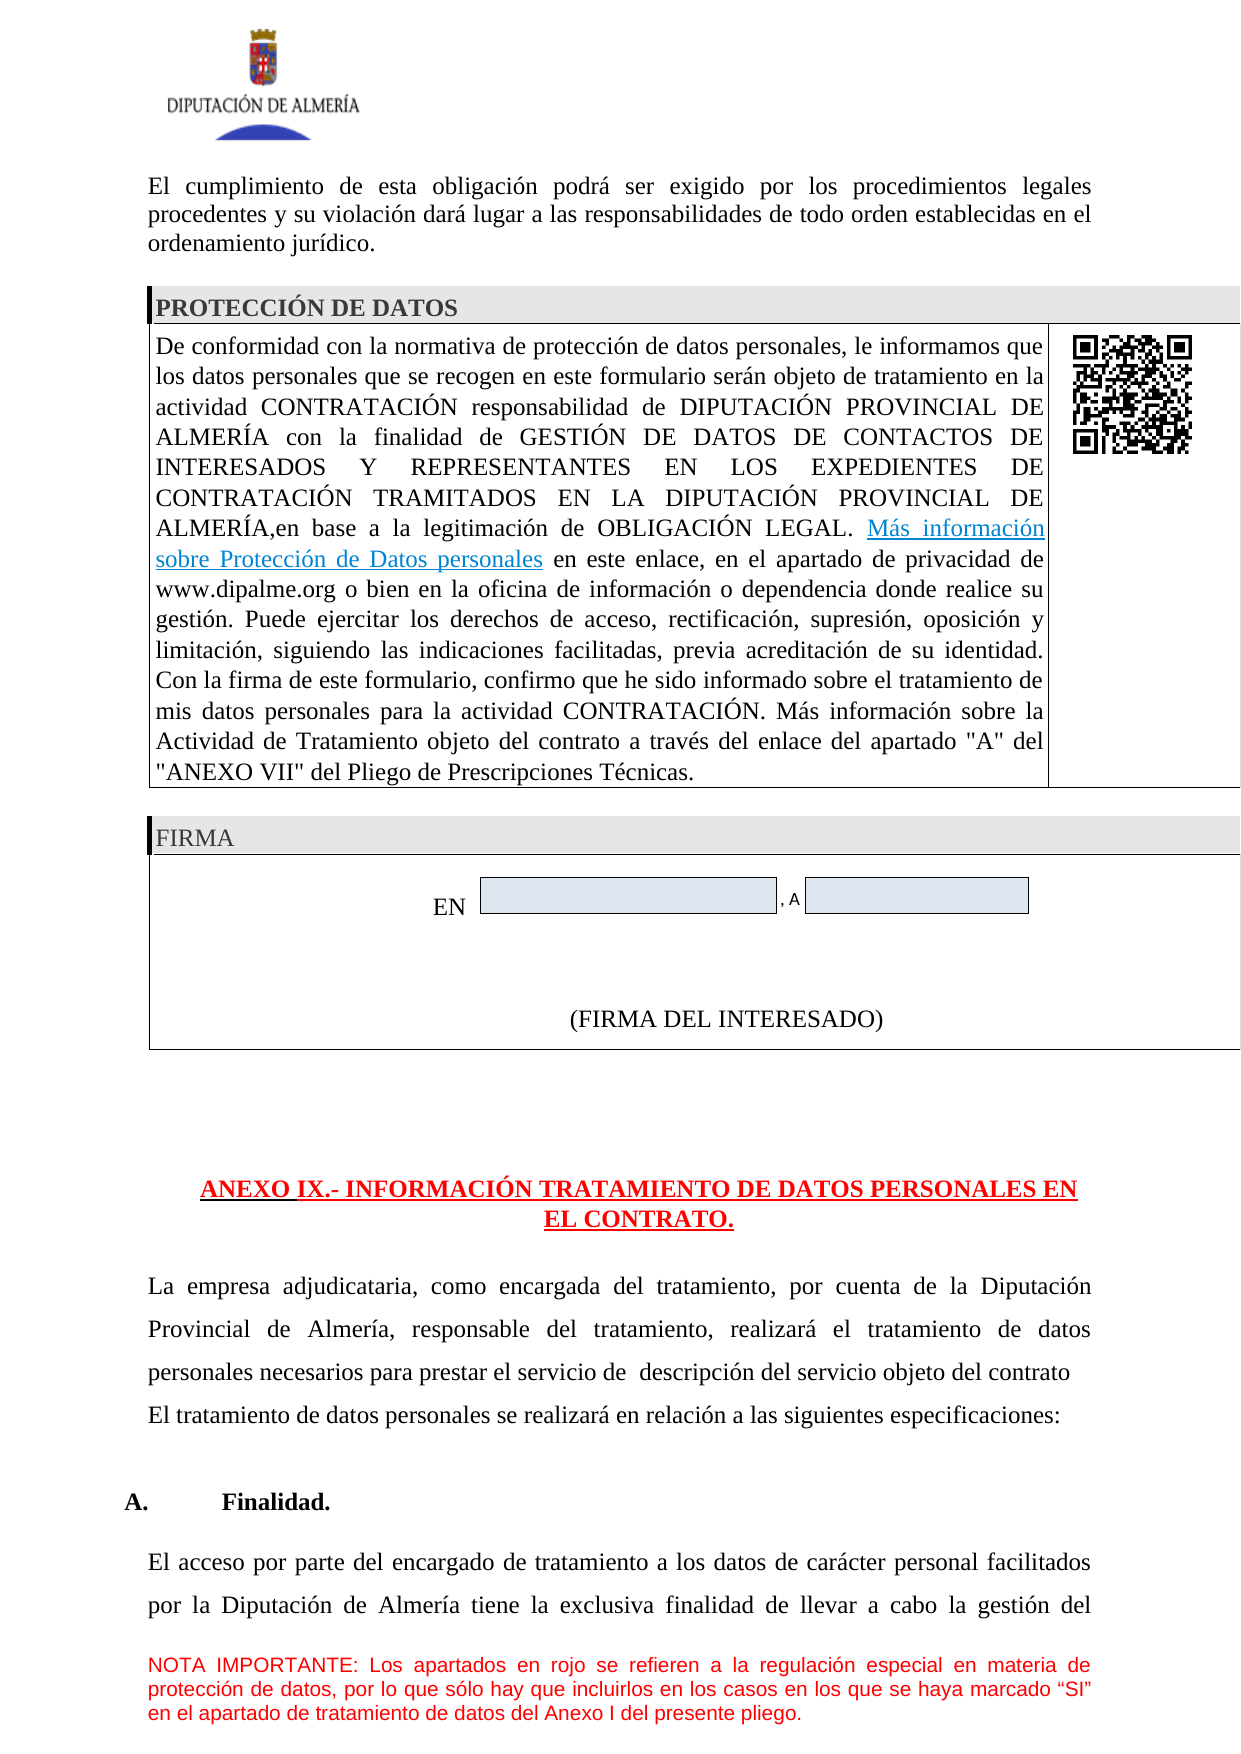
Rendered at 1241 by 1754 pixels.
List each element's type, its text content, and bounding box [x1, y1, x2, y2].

text La empresa adjudicataria, como encargada del tratamiento, por cuenta de la Diputación Provincial de Almería, responsable del tratamiento, realizará el tratamiento de datos personales necesarios para prestar el servicio de descripción del servicio objeto del contrato [148, 1271, 1092, 1386]
text ANEXO IX.- INFORMACIÓN TRATAMIENTO DE DATOS PERSONALES EN EL CONTRATO. [185, 1174, 1092, 1233]
picture [1068, 330, 1195, 458]
text El tratamiento de datos personales se realizará en relación a las siguientes especificaciones: [148, 1401, 1092, 1429]
picture [167, 29, 361, 142]
table_cell De conformidad con la normativa de protección de datos personales, le informamos que los datos personales que se recogen en este formulario serán objeto de tratamiento en la actividad CONTRATACIÓN responsabilidad de DIPUTACIÓN PROVINCIAL DE ALMERÍA con la finalidad de GESTIÓN DE DATOS DE CONTACTOS DE INTERESADOS Y REPRESENTANTES EN LOS EXPEDIENTES DE CONTRATACIÓN TRAMITADOS EN LA DIPUTACIÓN PROVINCIAL DE ALMERÍA,en base a la legitimación de OBLIGACIÓN LEGAL. Más información sobre Protección de Datos personales en este enlace, en el apartado de privacidad de www.dipalme.org o bien en la oficina de información o dependencia donde realice su gestión. Puede ejercitar los derechos de acceso, rectificación, supresión, oposición y limitación, siguiendo las indicaciones facilitadas, previa acreditación de su identidad. Con la firma de este formulario, confirmo que he sido informado sobre el tratamiento de mis datos personales para la actividad CONTRATACIÓN. Más información sobre la Actividad de Tratamiento objeto del contrato a través del enlace del apartado "A" del "ANEXO VII" del Pliego de Prescripciones Técnicas. [150, 323, 1048, 787]
list Finalidad. [124, 1487, 1092, 1516]
text El cumplimiento de esta obligación podrá ser exigido por los procedimientos legales procedentes y su violación dará lugar a las responsabilidades de todo orden establecidas en el ordenamiento jurídico. [148, 171, 1092, 257]
table_header FIRMA [152, 816, 1240, 853]
table_header PROTECCIÓN DE DATOS [152, 286, 1240, 323]
table_cell EN (FIRMA DEL INTERESADO) [150, 854, 1240, 1049]
table_cell [1049, 324, 1240, 787]
